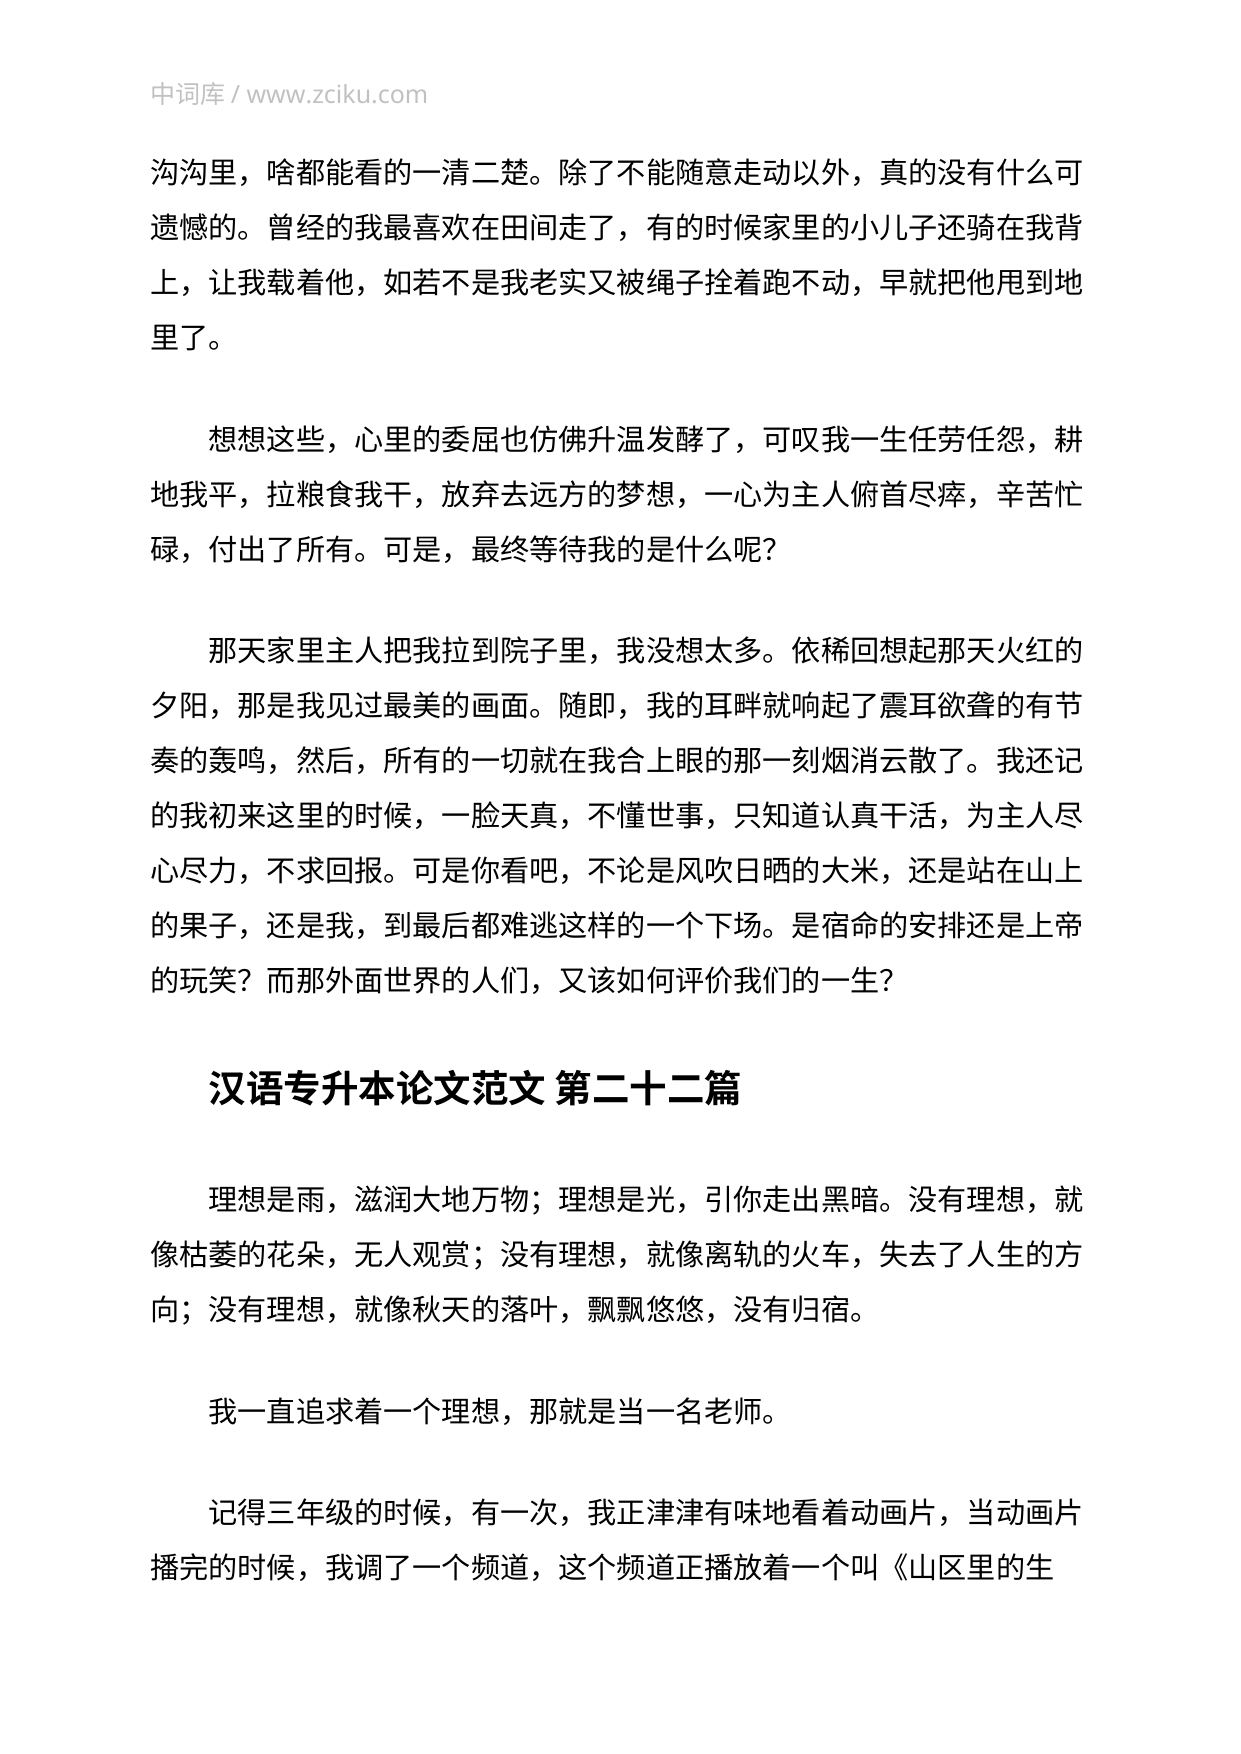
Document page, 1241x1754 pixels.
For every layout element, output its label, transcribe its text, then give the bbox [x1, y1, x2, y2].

text 想想这些，心里的委屈也仿佛升温发酵了，可叹我一生任劳任怨，耕地我平，拉粮食我干，放弃去远方的梦想，一心为主人俯首尽瘁，辛苦忙碌，付出了所有。可是，最终等待我的是什么呢？ [150, 416, 1090, 568]
text 汉语专升本论文范文 第二十二篇 [150, 1059, 1090, 1113]
text 理想是雨，滋润大地万物；理想是光，引你走出黑暗。没有理想，就像枯萎的花朵，无人观赏；没有理想，就像离轨的火车，失去了人生的方向；没有理想，就像秋天的落叶，飘飘悠悠，没有归宿。 [150, 1177, 1090, 1329]
text 那天家里主人把我拉到院子里，我没想太多。依稀回想起那天火红的夕阳，那是我见过最美的画面。随即，我的耳畔就响起了震耳欲聋的有节奏的轰鸣，然后，所有的一切就在我合上眼的那一刻烟消云散了。我还记的我初来这里的时候，一脸天真，不懂世事，只知道认真干活，为主人尽心尽力，不求回报。可是你看吧，不论是风吹日晒的大米，还是站在山上的果子，还是我，到最后都难逃这样的一个下场。是宿命的安排还是上帝的玩笑？而那外面世界的人们，又该如何评价我们的一生？ [150, 628, 1090, 1000]
text 我一直追求着一个理想，那就是当一名老师。 [150, 1388, 1090, 1430]
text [150, 1490, 1090, 1587]
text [150, 150, 1090, 357]
